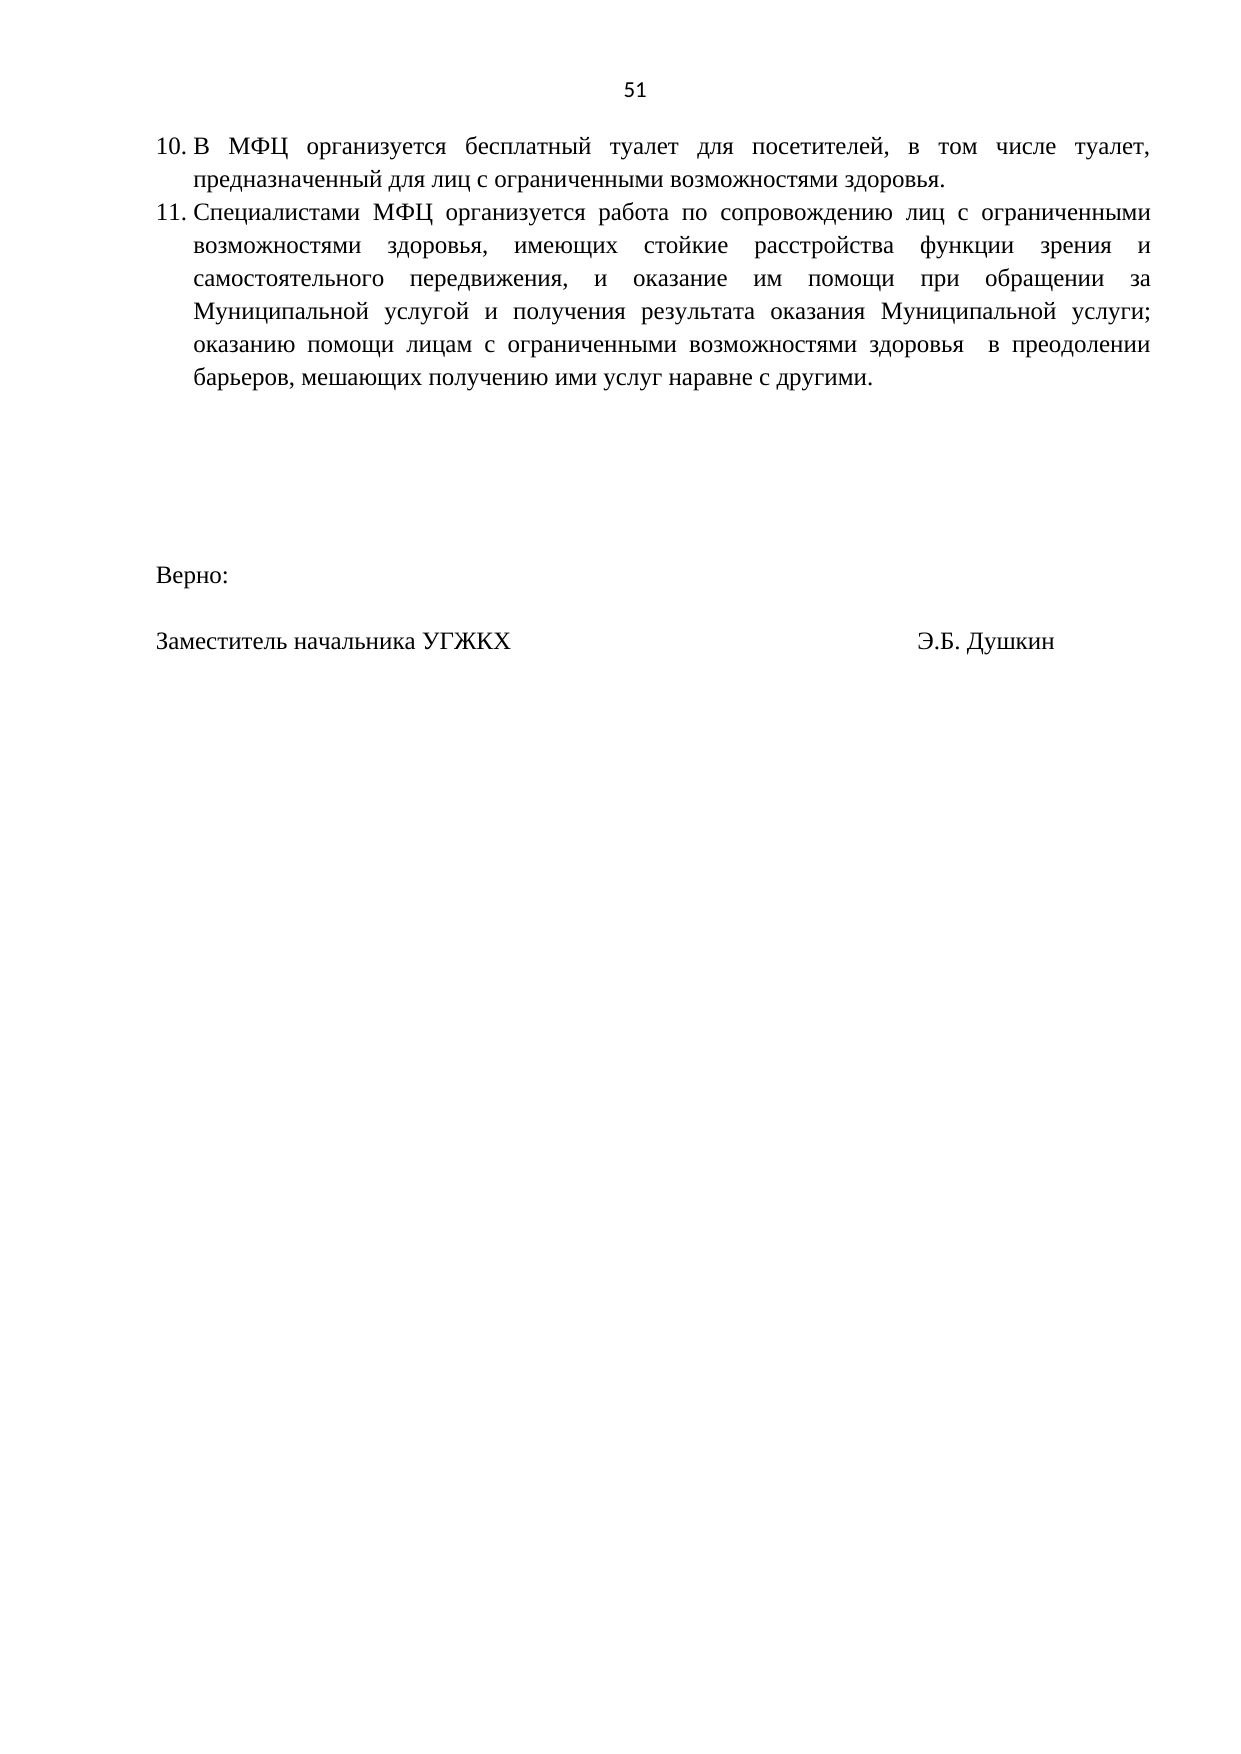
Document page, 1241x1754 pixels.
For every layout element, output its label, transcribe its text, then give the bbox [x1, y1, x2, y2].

list Верно: [156, 560, 1152, 589]
text Специалистами МФЦ организуется работа по сопровождению лиц с ограниченными возможностями здоровья, имеющих стойкие расстройства функции зрения и самостоятельного передвижения, и оказание им помощи при обращении за Муниципальной услугой и получения результата оказания Муниципальной услуги; оказанию помощи лицам с ограниченными возможностями здоровья в преодолении барьеров, мешающих получению ими услуг наравне с другими. [156, 197, 1152, 391]
text В МФЦ организуется бесплатный туалет для посетителей, в том числе туалет, предназначенный для лиц с ограниченными возможностями здоровья. [156, 131, 1152, 193]
list Заместитель начальника УГЖКХ Э.Б. Душкин [156, 626, 1152, 655]
